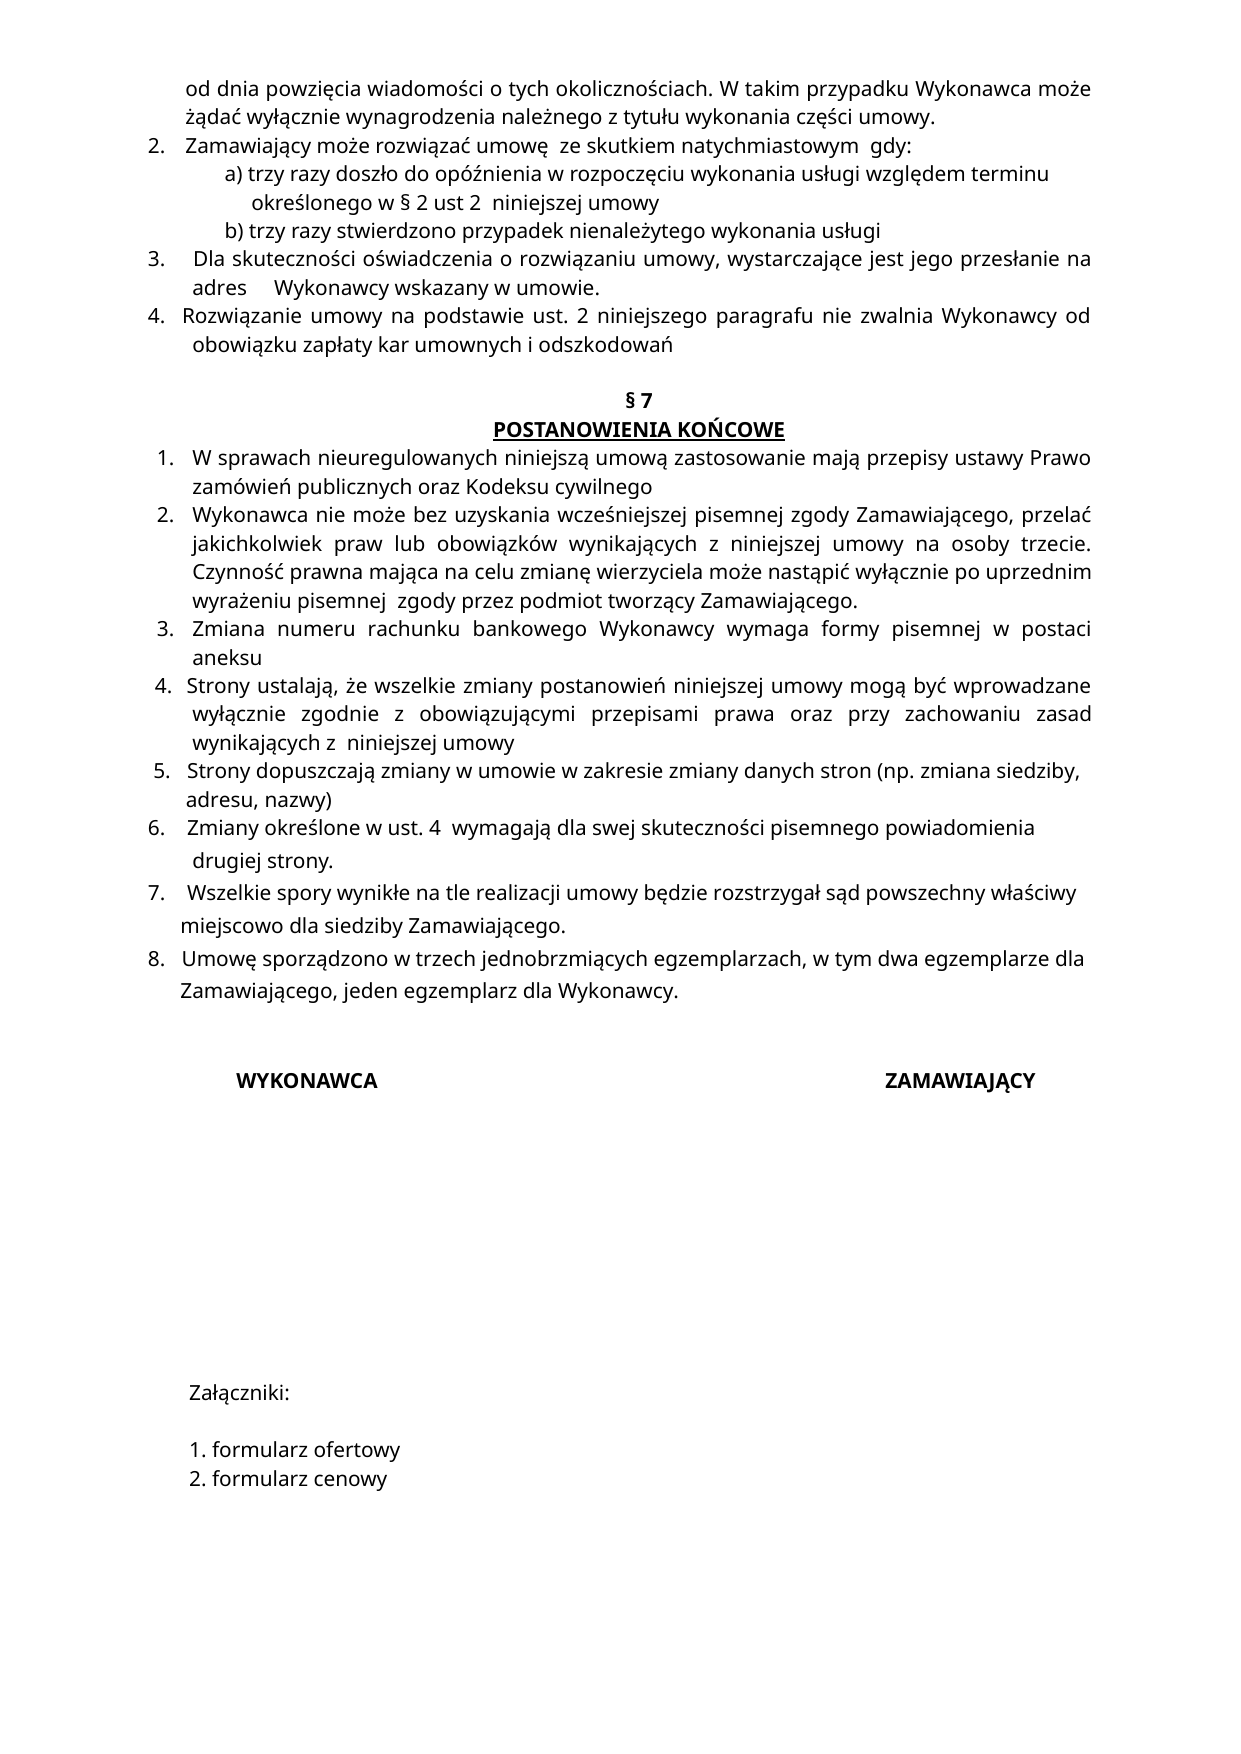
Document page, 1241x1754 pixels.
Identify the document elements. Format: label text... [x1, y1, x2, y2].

list Zmiana numeru rachunku bankowego Wykonawcy wymaga formy pisemnej w postaci aneksu [157, 614, 1093, 671]
text 4. Rozwiązanie umowy na podstawie ust. 2 niniejszego paragrafu nie zwalnia Wykonawcy od obowiązku zapłaty kar umownych i odszkodowań [148, 301, 1093, 358]
text 2. formularz cenowy [189, 1464, 1093, 1492]
text drugiej strony. [192, 846, 1093, 874]
text 8. Umowę sporządzono w trzech jednobrzmiących egzemplarzach, w tym dwa egzemplarze dla [148, 944, 1093, 972]
text Załączniki: [189, 1378, 1093, 1407]
text 3. Dla skuteczności oświadczenia o rozwiązaniu umowy, wystarczające jest jego przesłanie na adres Wykonawcy wskazany w umowie. [148, 244, 1093, 301]
text POSTANOWIENIA KOŃCOWE [185, 415, 1093, 443]
text 5. Strony dopuszczają zmiany w umowie w zakresie zmiany danych stron (np. zmiana siedziby, [148, 756, 1093, 785]
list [148, 74, 1093, 131]
text § 7 [185, 387, 1093, 415]
list Wykonawca nie może bez uzyskania wcześniejszej pisemnej zgody Zamawiającego, przelać jakichkolwiek praw lub obowiązków wynikających z niniejszej umowy na osoby trzecie. Czynność prawna mająca na celu zmianę wierzyciela może nastąpić wyłącznie po uprzednim wyrażeniu pisemnej zgody przez podmiot tworzący Zamawiającego. [157, 500, 1093, 614]
list W sprawach nieuregulowanych niniejszą umową zastosowanie mają przepisy ustawy Prawo zamówień publicznych oraz Kodeksu cywilnego [157, 443, 1093, 500]
text 7. Wszelkie spory wynikłe na tle realizacji umowy będzie rozstrzygał sąd powszechny właściwy [148, 878, 1093, 907]
text 1. formularz ofertowy [189, 1435, 1093, 1464]
text WYKONAWCA ZAMAWIAJĄCY [189, 1066, 1093, 1094]
list Zamawiający może rozwiązać umowę ze skutkiem natychmiastowym gdy: [148, 131, 1093, 159]
text 6. Zmiany określone w ust. 4 wymagają dla swej skuteczności pisemnego powiadomienia [148, 813, 1093, 842]
list a) trzy razy doszło do opóźnienia w rozpoczęciu wykonania usługi względem terminu określonego w § 2 ust 2 niniejszej umowy [224, 159, 1093, 216]
text adresu, nazwy) [148, 785, 1093, 813]
text 4. Strony ustalają, że wszelkie zmiany postanowień niniejszej umowy mogą być wprowadzane wyłącznie zgodnie z obowiązującymi przepisami prawa oraz przy zachowaniu zasad wynikających z niniejszej umowy [148, 671, 1093, 756]
list Zamawiającego, jeden egzemplarz dla Wykonawcy. [148, 976, 1093, 1005]
list miejscowo dla siedziby Zamawiającego. [148, 911, 1093, 939]
list b) trzy razy stwierdzono przypadek nienależytego wykonania usługi [224, 216, 1093, 244]
